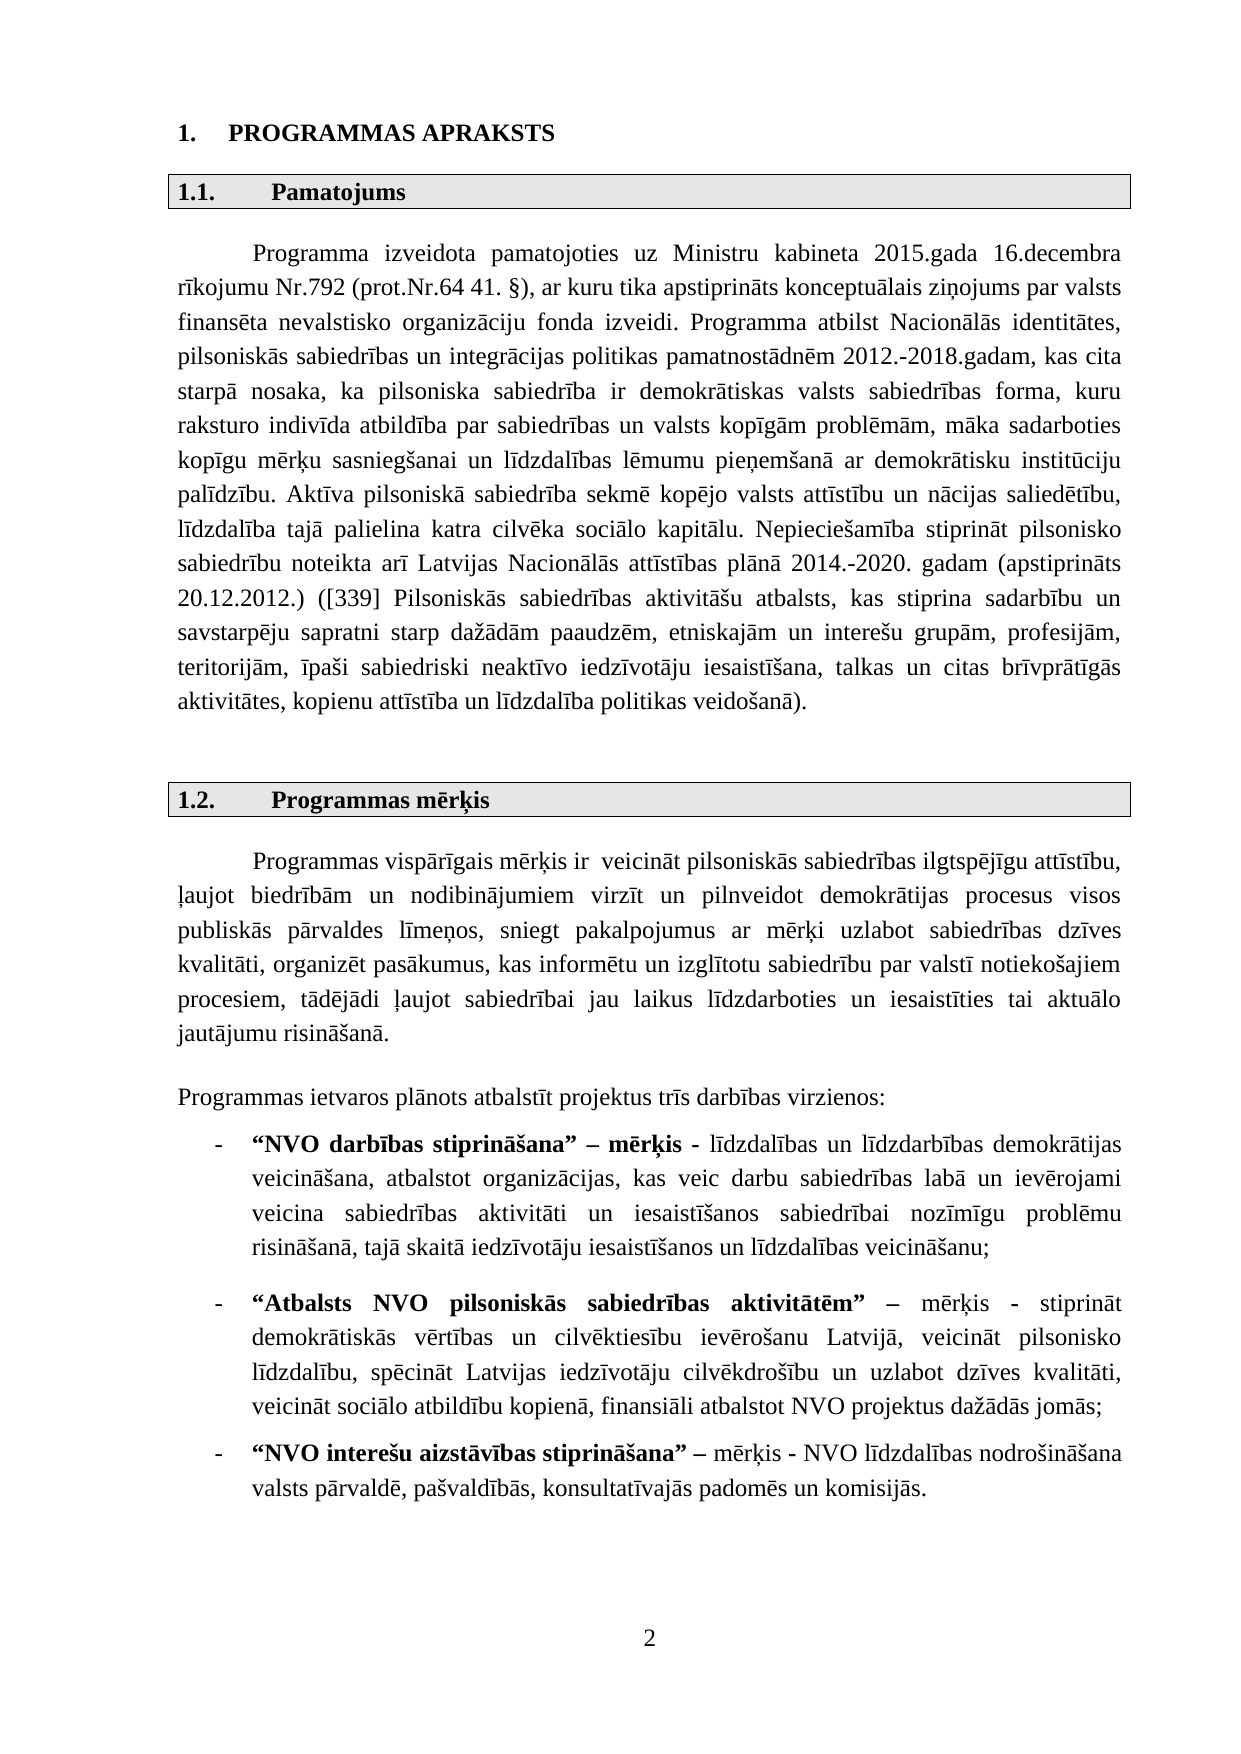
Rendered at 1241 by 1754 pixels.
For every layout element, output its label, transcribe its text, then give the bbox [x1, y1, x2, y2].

text Programma izveidota pamatojoties uz Ministru kabineta 2015.gada 16.decembra rīkojumu Nr.792 (prot.Nr.64 41. §), ar kuru tika apstiprināts konceptuālais ziņojums par valsts finansēta nevalstisko organizāciju fonda izveidi. Programma atbilst Nacionālās identitātes, pilsoniskās sabiedrības un integrācijas politikas pamatnostādnēm 2012.-2018.gadam, kas cita starpā nosaka, ka pilsoniska sabiedrība ir demokrātiskas valsts sabiedrības forma, kuru raksturo indivīda atbildība par sabiedrības un valsts kopīgām problēmām, māka sadarboties kopīgu mērķu sasniegšanai un līdzdalības lēmumu pieņemšanā ar demokrātisku institūciju palīdzību. Aktīva pilsoniskā sabiedrība sekmē kopējo valsts attīstību un nācijas saliedētību, līdzdalība tajā palielina katra cilvēka sociālo kapitālu. Nepieciešamība stiprināt pilsonisko sabiedrību noteikta arī Latvijas Nacionālās attīstības plānā 2014.-2020. gadam (apstiprināts 20.12.2012.) ([339] Pilsoniskās sabiedrības aktivitāšu atbalsts, kas stiprina sadarbību un savstarpēju sapratni starp dažādām paaudzēm, etniskajām un interešu grupām, profesijām, teritorijām, īpaši sabiedriski neaktīvo iedzīvotāju iesaistīšana, talkas un citas brīvprātīgās aktivitātes, kopienu attīstība un līdzdalība politikas veidošanā). [177, 238, 1122, 715]
text Programmas ietvaros plānots atbalstīt projektus trīs darbības virzienos: [177, 1082, 1122, 1111]
list “NVO interešu aizstāvības stiprināšana” – mērķis - NVO līdzdalības nodrošināšana valsts pārvaldē, pašvaldībās, konsultatīvajās padomēs un komisijās. [214, 1438, 1122, 1501]
text Programmas vispārīgais mērķis ir veicināt pilsoniskās sabiedrības ilgtspējīgu attīstību, ļaujot biedrībām un nodibinājumiem virzīt un pilnveidot demokrātijas procesus visos publiskās pārvaldes līmeņos, sniegt pakalpojumus ar mērķi uzlabot sabiedrības dzīves kvalitāti, organizēt pasākumus, kas informētu un izglītotu sabiedrību par valstī notiekošajiem procesiem, tādējādi ļaujot sabiedrībai jau laikus līdzdarboties un iesaistīties tai aktuālo jautājumu risināšanā. [177, 846, 1122, 1047]
list “Atbalsts NVO pilsoniskās sabiedrības aktivitātēm” – mērķis - stiprināt demokrātiskās vērtības un cilvēktiesību ievērošanu Latvijā, veicināt pilsonisko līdzdalību, spēcināt Latvijas iedzīvotāju cilvēkdrošību un uzlabot dzīves kvalitāti, veicināt sociālo atbildību kopienā, finansiāli atbalstot NVO projektus dažādās jomās; [214, 1288, 1122, 1420]
list “NVO darbības stiprināšana” – mērķis - līdzdalības un līdzdarbības demokrātijas veicināšana, atbalstot organizācijas, kas veic darbu sabiedrības labā un ievērojami veicina sabiedrības aktivitāti un iesaistīšanos sabiedrībai nozīmīgu problēmu risināšanā, tajā skaitā iedzīvotāju iesaistīšanos un līdzdalības veicināšanu; [214, 1129, 1122, 1261]
text 1.2. Programmas mērķis [169, 783, 1130, 816]
text 1.1. Pamatojums [169, 175, 1130, 208]
text 1. Programmas apraksts [177, 118, 1122, 147]
